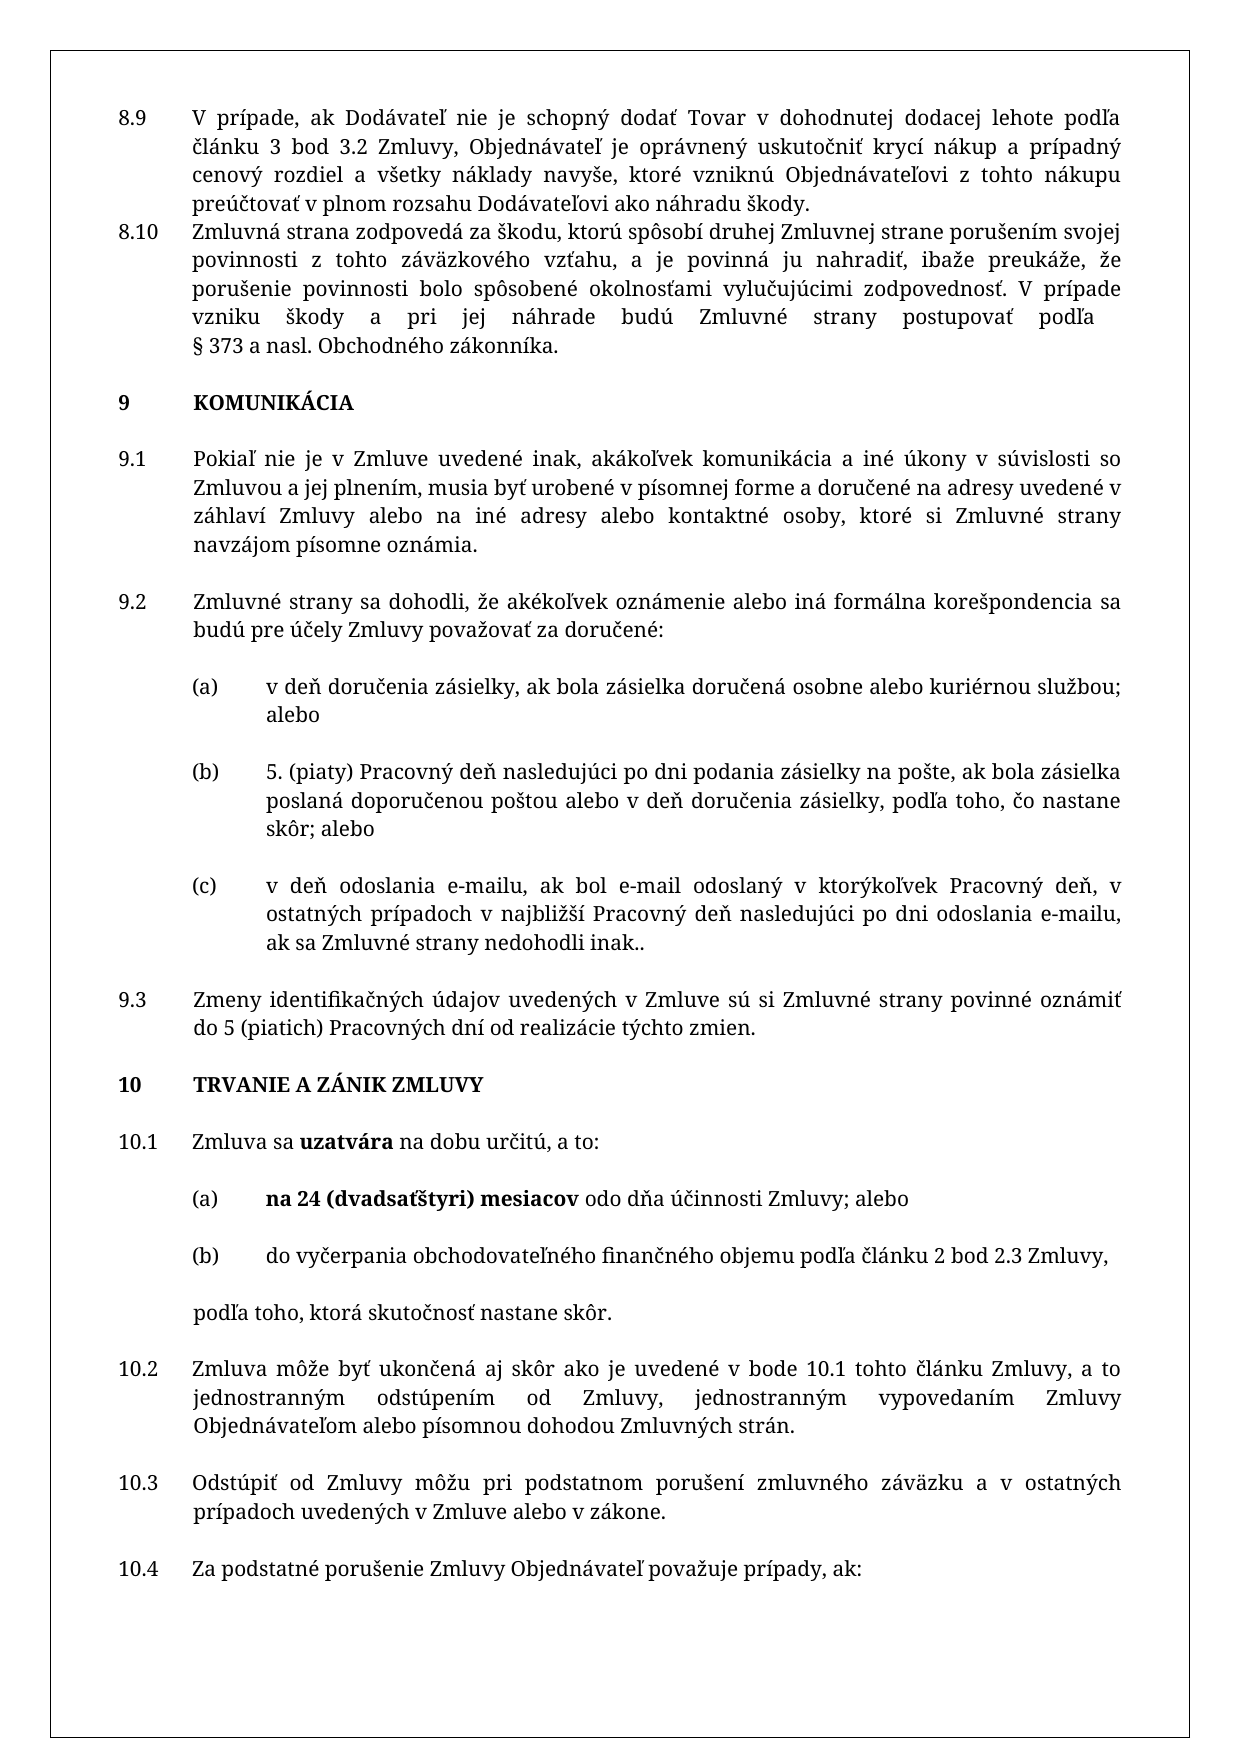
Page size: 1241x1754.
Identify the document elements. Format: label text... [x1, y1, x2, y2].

list Pokiaľ nie je v Zmluve uvedené inak, akákoľvek komunikácia a iné úkony v súvislosti so Zmluvou a jej plnením, musia byť urobené v písomnej forme a doručené na adresy uvedené v záhlaví Zmluvy alebo na iné adresy alebo kontaktné osoby, ktoré si Zmluvné strany navzájom písomne oznámia. [118, 444, 1122, 558]
list Zmeny identifikačných údajov uvedených v Zmluve sú si Zmluvné strany povinné oznámiť do 5 (piatich) Pracovných dní od realizácie týchto zmien. [118, 985, 1122, 1042]
list do vyčerpania obchodovateľného finančného objemu podľa článku 2 bod 2.3 Zmluvy, [192, 1241, 1122, 1269]
list V prípade, ak Dodávateľ nie je schopný dodať Tovar v dohodnutej dodacej lehote podľa článku 3 bod 3.2 Zmluvy, Objednávateľ je oprávnený uskutočniť krycí nákup a prípadný cenový rozdiel a všetky náklady navyše, ktoré vzniknú Objednávateľovi z tohto nákupu preúčtovať v plnom rozsahu Dodávateľovi ako náhradu škody. [118, 103, 1122, 217]
list podľa toho, ktorá skutočnosť nastane skôr. [193, 1298, 1122, 1326]
list Zmluva sa uzatvára na dobu určitú, a to: [118, 1127, 1122, 1156]
list Zmluvné strany sa dohodli, že akékoľvek oznámenie alebo iná formálna korešpondencia sa budú pre účely Zmluvy považovať za doručené: [118, 587, 1122, 644]
list 5. (piaty) Pracovný deň nasledujúci po dni podania zásielky na pošte, ak bola zásielka poslaná doporučenou poštou alebo v deň doručenia zásielky, podľa toho, čo nastane skôr; alebo [192, 757, 1122, 843]
list Za podstatné porušenie Zmluvy Objednávateľ považuje prípady, ak: [118, 1554, 1122, 1582]
list na 24 (dvadsaťštyri) mesiacov odo dňa účinnosti Zmluvy; alebo [192, 1184, 1122, 1212]
list Odstúpiť od Zmluvy môžu pri podstatnom porušení zmluvného záväzku a v ostatných prípadoch uvedených v Zmluve alebo v zákone. [118, 1468, 1122, 1525]
list TRVANIE A ZÁNIK ZMLUVY [118, 1070, 1122, 1099]
list KOMUNIKÁCIA [118, 388, 1122, 416]
list v deň doručenia zásielky, ak bola zásielka doručená osobne alebo kuriérnou službou; alebo [192, 672, 1122, 729]
list Zmluvná strana zodpovedá za škodu, ktorú spôsobí druhej Zmluvnej strane porušením svojej povinnosti z tohto záväzkového vzťahu, a je povinná ju nahradiť, ibaže preukáže, že porušenie povinnosti bolo spôsobené okolnosťami vylučujúcimi zodpovednosť. V prípade vzniku škody a pri jej náhrade budú Zmluvné strany postupovať podľa § 373 a nasl. Obchodného zákonníka. [118, 217, 1122, 359]
list Zmluva môže byť ukončená aj skôr ako je uvedené v bode 10.1 tohto článku Zmluvy, a to jednostranným odstúpením od Zmluvy, jednostranným vypovedaním Zmluvy Objednávateľom alebo písomnou dohodou Zmluvných strán. [118, 1354, 1122, 1440]
list v deň odoslania e-mailu, ak bol e-mail odoslaný v ktorýkoľvek Pracovný deň, v ostatných prípadoch v najbližší Pracovný deň nasledujúci po dni odoslania e-mailu, ak sa Zmluvné strany nedohodli inak.. [192, 871, 1122, 956]
